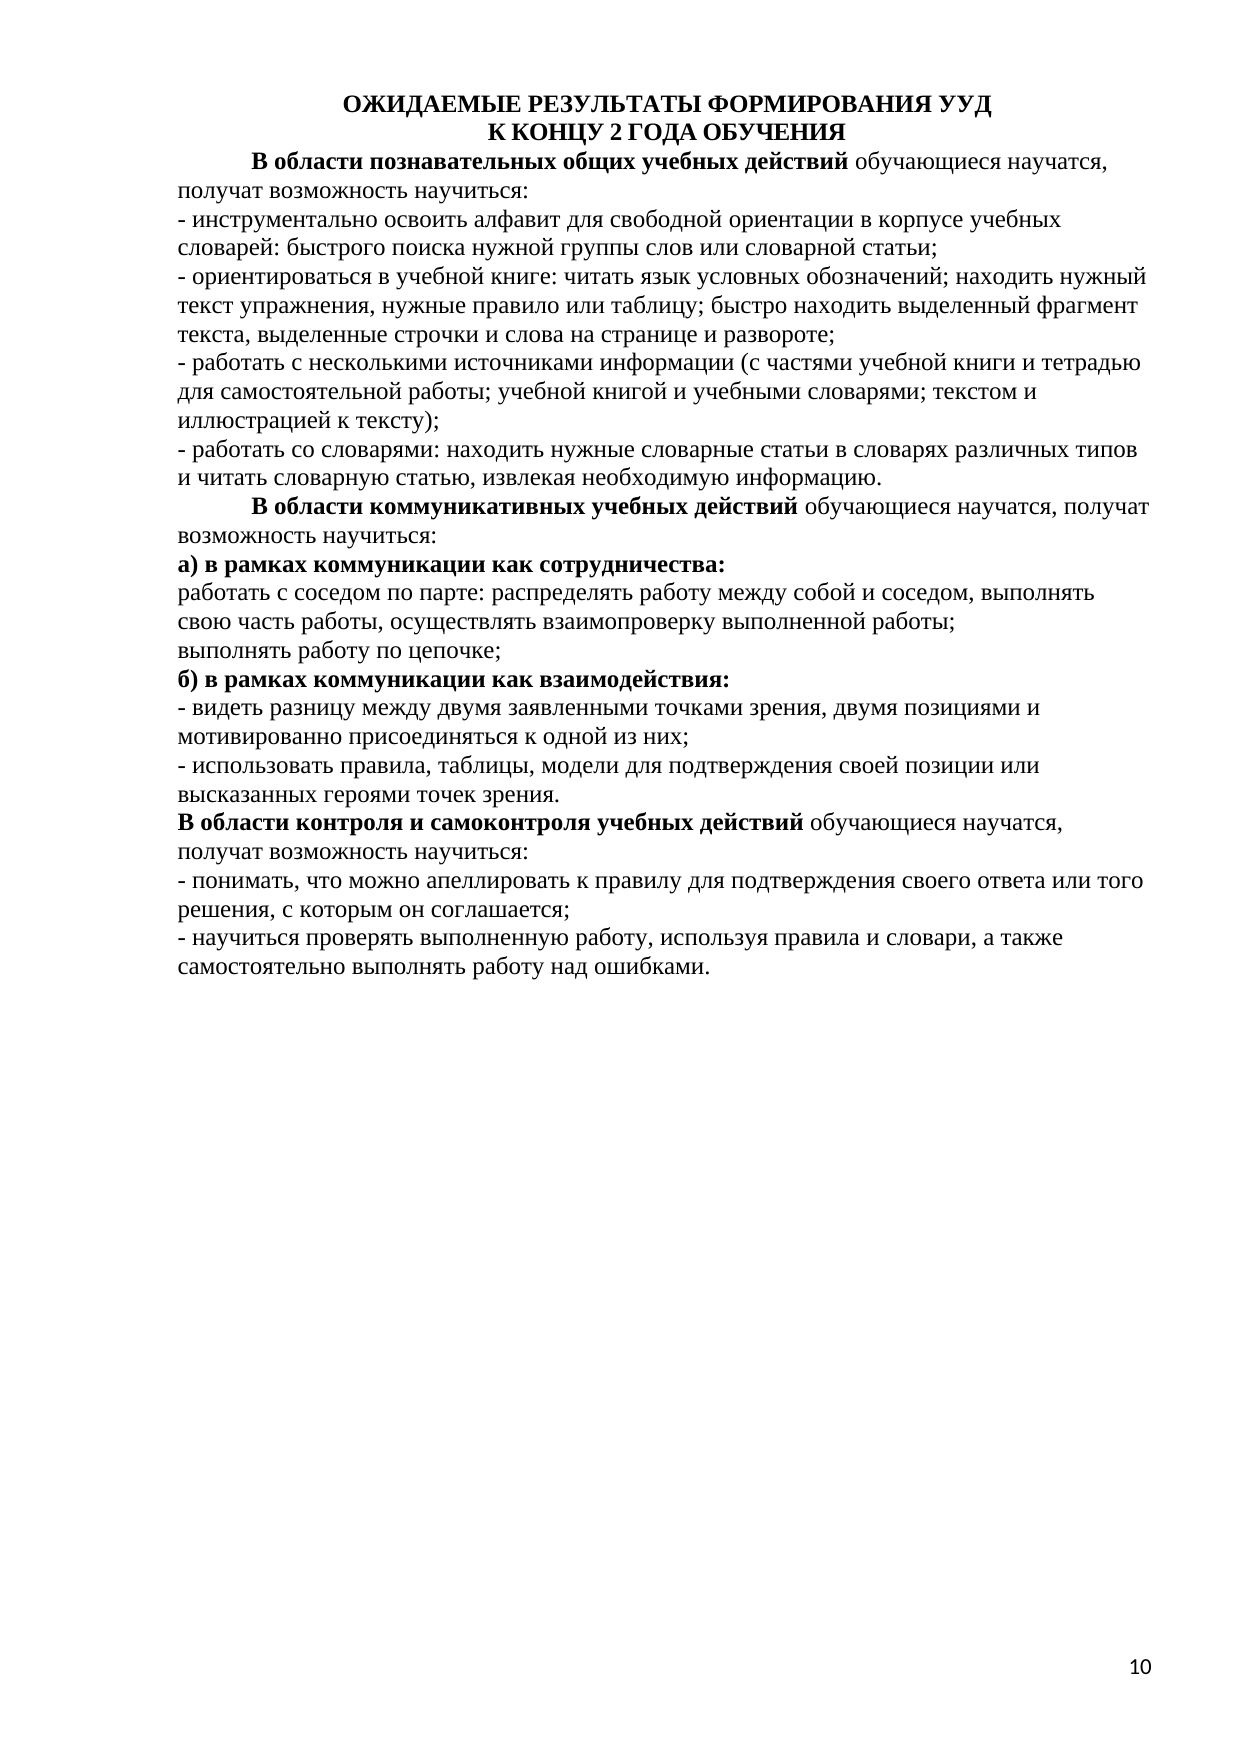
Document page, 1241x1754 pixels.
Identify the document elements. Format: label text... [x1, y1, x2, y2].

text а) в рамках коммуникации как сотрудничества: [177, 549, 1152, 577]
text выполнять работу по цепочке; [177, 635, 1152, 664]
text - работать со словарями: находить нужные словарные статьи в словарях различных типов и читать словарную статью, извлекая необходимую информацию. [177, 434, 1152, 491]
text - научиться проверять выполненную работу, используя правила и словари, а также самостоятельно выполнять работу над ошибками. [177, 922, 1152, 980]
text - ориентироваться в учебной книге: читать язык условных обозначений; находить нужный текст упражнения, нужные правило или таблицу; быстро находить выделенный фрагмент текста, выделенные строчки и слова на странице и развороте; [177, 261, 1152, 347]
text В области познавательных общих учебных действий обучающиеся научатся, получат возможность научиться: [177, 146, 1152, 204]
text В области коммуникативных учебных действий обучающиеся научатся, получат возможность научиться: [177, 491, 1152, 549]
text В области контроля и самоконтроля учебных действий обучающиеся научатся, получат возможность научиться: [177, 807, 1152, 865]
text ОЖИДАЕМЫЕ РЕЗУЛЬТАТЫ ФОРМИРОВАНИЯ УУД [182, 89, 1152, 117]
text - работать с несколькими источниками информации (с частями учебной книги и тетрадью для самостоятельной работы; учебной книгой и учебными словарями; текстом и иллюстрацией к тексту); [177, 347, 1152, 434]
text - использовать правила, таблицы, модели для подтверждения своей позиции или высказанных героями точек зрения. [177, 750, 1152, 807]
text б) в рамках коммуникации как взаимодействия: [177, 664, 1152, 692]
text - инструментально освоить алфавит для свободной ориентации в корпусе учебных словарей: быстрого поиска нужной группы слов или словарной статьи; [177, 204, 1152, 261]
text работать с соседом по парте: распределять работу между собой и соседом, выполнять свою часть работы, осуществлять взаимопроверку выполненной работы; [177, 577, 1152, 635]
text - видеть разницу между двумя заявленными точками зрения, двумя позициями и мотивированно присоединяться к одной из них; [177, 692, 1152, 750]
text - понимать, что можно апеллировать к правилу для подтверждения своего ответа или того решения, с которым он соглашается; [177, 865, 1152, 922]
text К КОНЦУ 2 ГОДА ОБУЧЕНИЯ [182, 117, 1152, 146]
